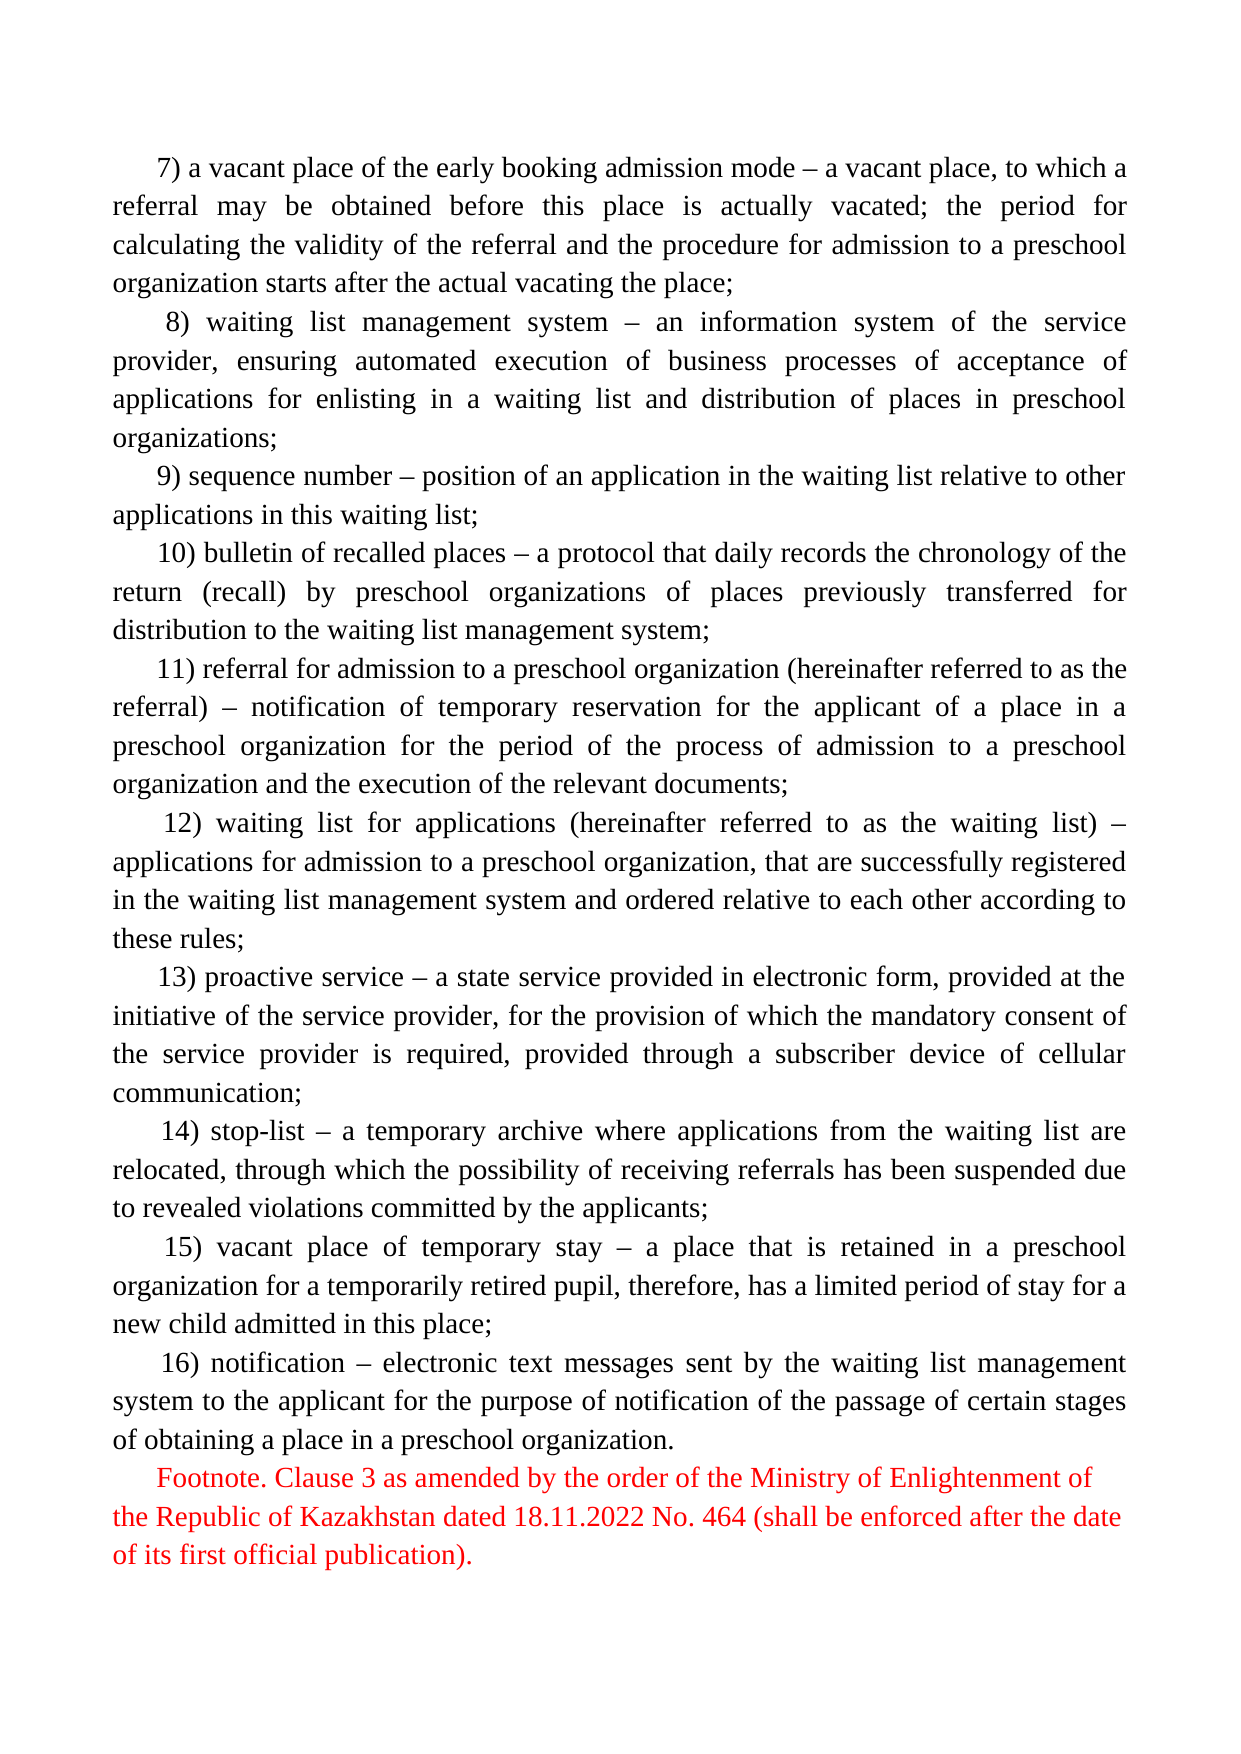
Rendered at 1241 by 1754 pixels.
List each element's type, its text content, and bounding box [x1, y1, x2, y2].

text 15) vacant place of temporary stay – a place that is retained in a preschool organization for a temporarily retired pupil, therefore, has a limited period of stay for a new child admitted in this place; [112, 1229, 1128, 1340]
text 13) proactive service – a state service provided in electronic form, provided at the initiative of the service provider, for the provision of which the mandatory consent of the service provider is required, provided through a subscriber device of cellular communication; [112, 959, 1128, 1108]
text 16) notification – electronic text messages sent by the waiting list management system to the applicant for the purpose of notification of the passage of certain stages of obtaining a place in a preschool organization. [112, 1345, 1128, 1455]
text 14) stop-list – a temporary archive where applications from the waiting list are relocated, through which the possibility of receiving referrals has been suspended due to revealed violations committed by the applicants; [112, 1113, 1128, 1224]
text 11) referral for admission to a preschool organization (hereinafter referred to as the referral) – notification of temporary reservation for the applicant of a place in a preschool organization for the period of the process of admission to a preschool organization and the execution of the relevant documents; [112, 651, 1128, 800]
text 10) bulletin of recalled places – a protocol that daily records the chronology of the return (recall) by preschool organizations of places previously transferred for distribution to the waiting list management system; [112, 535, 1128, 646]
text 9) sequence number – position of an application in the waiting list relative to other applications in this waiting list; [112, 458, 1128, 530]
text 8) waiting list management system – an information system of the service provider, ensuring automated execution of business processes of acceptance of applications for enlisting in a waiting list and distribution of places in preschool organizations; [112, 304, 1128, 453]
text Footnote. Clause 3 as amended by the order of the Ministry of Enlightenment of the Republic of Kazakhstan dated 18.11.2022 No. 464 (shall be enforced after the date of its first official publication). [112, 1460, 1128, 1601]
text 7) a vacant place of the early booking admission mode – a vacant place, to which a referral may be obtained before this place is actually vacated; the period for calculating the validity of the referral and the procedure for admission to a preschool organization starts after the actual vacating the place; [112, 150, 1128, 299]
text 12) waiting list for applications (hereinafter referred to as the waiting list) – applications for admission to a preschool organization, that are successfully registered in the waiting list management system and ordered relative to each other according to these rules; [112, 805, 1128, 954]
